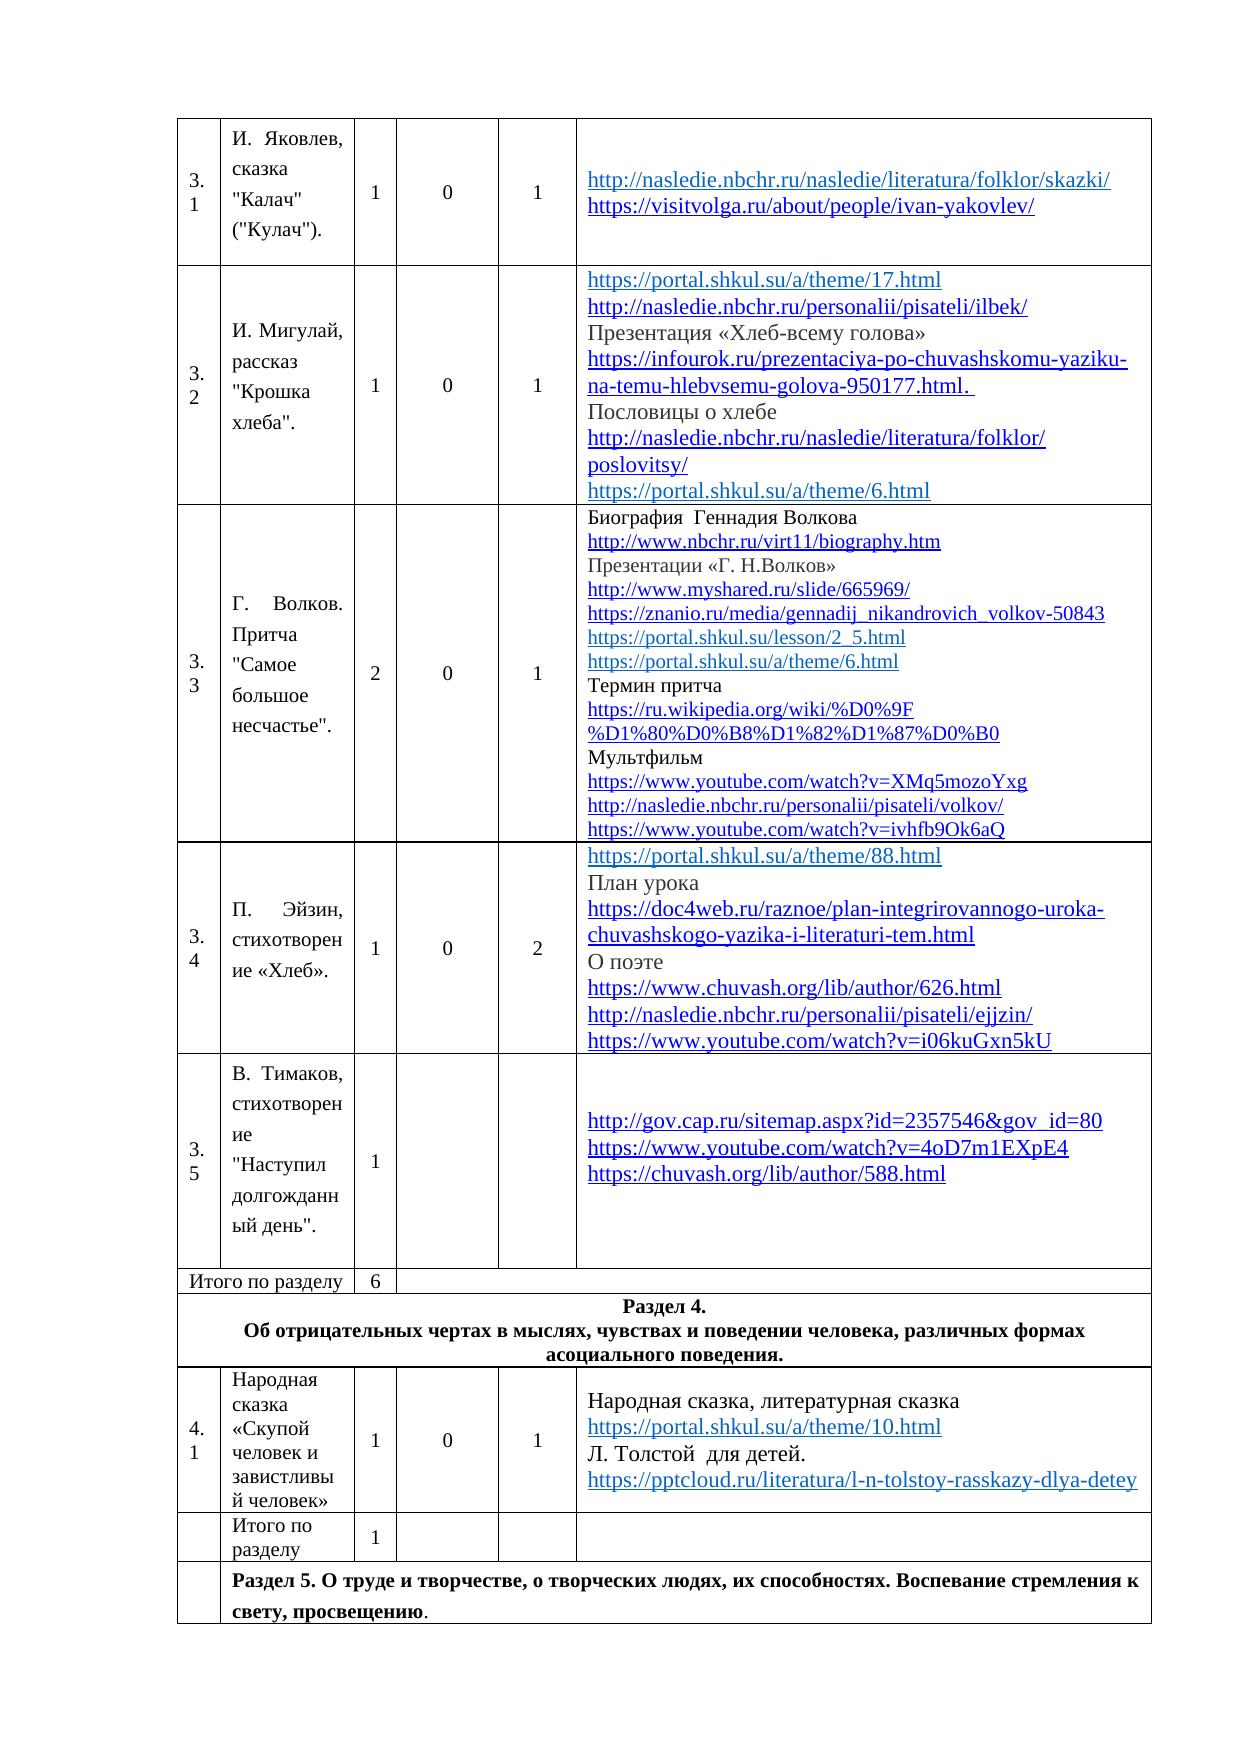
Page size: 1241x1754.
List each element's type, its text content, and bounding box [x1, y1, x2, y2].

table_cell Итого по разделу [221, 1513, 354, 1561]
table_cell https://portal.shkul.su/a/theme/88.html План урока https://doc4web.ru/raznoe/plan-integrirovannogo-uroka-chuvashskogo-yazika-i-literaturi-tem.html О поэте https://www.chuvash.org/lib/author/626.html http://nasledie.nbchr.ru/personalii/pisateli/ejjzin/ https://www.youtube.com/watch?v=i06kuGxn5kU [577, 843, 1151, 1053]
table_cell 0 [397, 843, 498, 1053]
table_cell 6 [355, 1269, 396, 1293]
table_cell Г. Волков. Притча "Самое большое несчастье". [221, 505, 354, 841]
table_cell 2 [355, 505, 396, 841]
table_cell 1 [355, 1513, 396, 1561]
table_cell 0 [397, 266, 498, 503]
table_cell 3.2 [178, 266, 220, 503]
table_cell 3.4 [178, 843, 220, 1053]
table_cell 3.1 [178, 119, 220, 265]
table_cell Народная сказка, литературная сказка https://portal.shkul.su/a/theme/10.html Л. Толстой для детей. https://pptcloud.ru/literatura/l-n-tolstoy-rasskazy-dlya-detey [577, 1368, 1151, 1512]
table_cell 3.5 [178, 1054, 220, 1268]
table_cell https://portal.shkul.su/a/theme/17.html http://nasledie.nbchr.ru/personalii/pisateli/ilbek/ Презентация «Хлеб-всему голова» https://infourok.ru/prezentaciya-po-chuvashskomu-yaziku-na-temu-hlebvsemu-golova-950177.html. Пословицы о хлебе http://nasledie.nbchr.ru/nasledie/literatura/folklor/poslovitsy/ https://portal.shkul.su/a/theme/6.html [577, 266, 1151, 503]
table_cell В. Тимаков, стихотворение "Наступил долгожданный день". [221, 1054, 354, 1268]
table_cell И. Мигулай, рассказ "Крошка хлеба". [221, 266, 354, 503]
table_cell [178, 1513, 220, 1561]
table_cell [577, 1513, 1151, 1561]
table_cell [221, 1562, 1151, 1623]
table_cell 1 [499, 1368, 576, 1512]
table_cell 1 [355, 1368, 396, 1512]
table_cell Народная сказка «Скупой человек и завистливый человек» [221, 1368, 354, 1512]
table_cell [499, 1513, 576, 1561]
table_cell 0 [397, 505, 498, 841]
table_cell И. Яковлев, сказка "Калач" ("Кулач"). [221, 119, 354, 265]
table_cell 4.1 [178, 1368, 220, 1512]
table_cell 0 [397, 119, 498, 265]
table_cell 1 [355, 843, 396, 1053]
table_cell [397, 1513, 498, 1561]
table_cell 1 [355, 266, 396, 503]
table_cell [397, 1269, 1151, 1293]
table_cell 2 [499, 843, 576, 1053]
table_cell 1 [499, 119, 576, 265]
table_cell http://nasledie.nbchr.ru/nasledie/literatura/folklor/skazki/ https://visitvolga.ru/about/people/ivan-yakovlev/ [577, 119, 1151, 265]
table_cell 1 [499, 505, 576, 841]
table_cell П. Эйзин, стихотворение «Хлеб». [221, 843, 354, 1053]
table_cell Биография Геннадия Волкова http://www.nbchr.ru/virt11/biography.htm Презентации «Г. Н.Волков» http://www.myshared.ru/slide/665969/ https://znanio.ru/media/gennadij_nikandrovich_volkov-50843 https://portal.shkul.su/lesson/2_5.html https://portal.shkul.su/a/theme/6.html Термин притча https://ru.wikipedia.org/wiki/%D0%9F%D1%80%D0%B8%D1%82%D1%87%D0%B0 Мультфильм https://www.youtube.com/watch?v=XMq5mozoYxg http://nasledie.nbchr.ru/personalii/pisateli/volkov/ https://www.youtube.com/watch?v=ivhfb9Ok6aQ [577, 505, 1151, 841]
table_cell Раздел 4. Об отрицательных чертах в мыслях, чувствах и поведении человека, различных формах асоциального поведения. [178, 1294, 1151, 1366]
table_cell 0 [397, 1368, 498, 1512]
table_cell [178, 1562, 220, 1623]
table_cell 1 [355, 119, 396, 265]
table_cell [499, 1054, 576, 1268]
table_cell Итого по разделу [178, 1269, 354, 1293]
table_cell 3.3 [178, 505, 220, 841]
table_cell 1 [355, 1054, 396, 1268]
table_cell 1 [499, 266, 576, 503]
table_cell [397, 1054, 498, 1268]
table_cell http://gov.cap.ru/sitemap.aspx?id=2357546&gov_id=80 https://www.youtube.com/watch?v=4oD7m1EXpE4 https://chuvash.org/lib/author/588.html [577, 1054, 1151, 1268]
